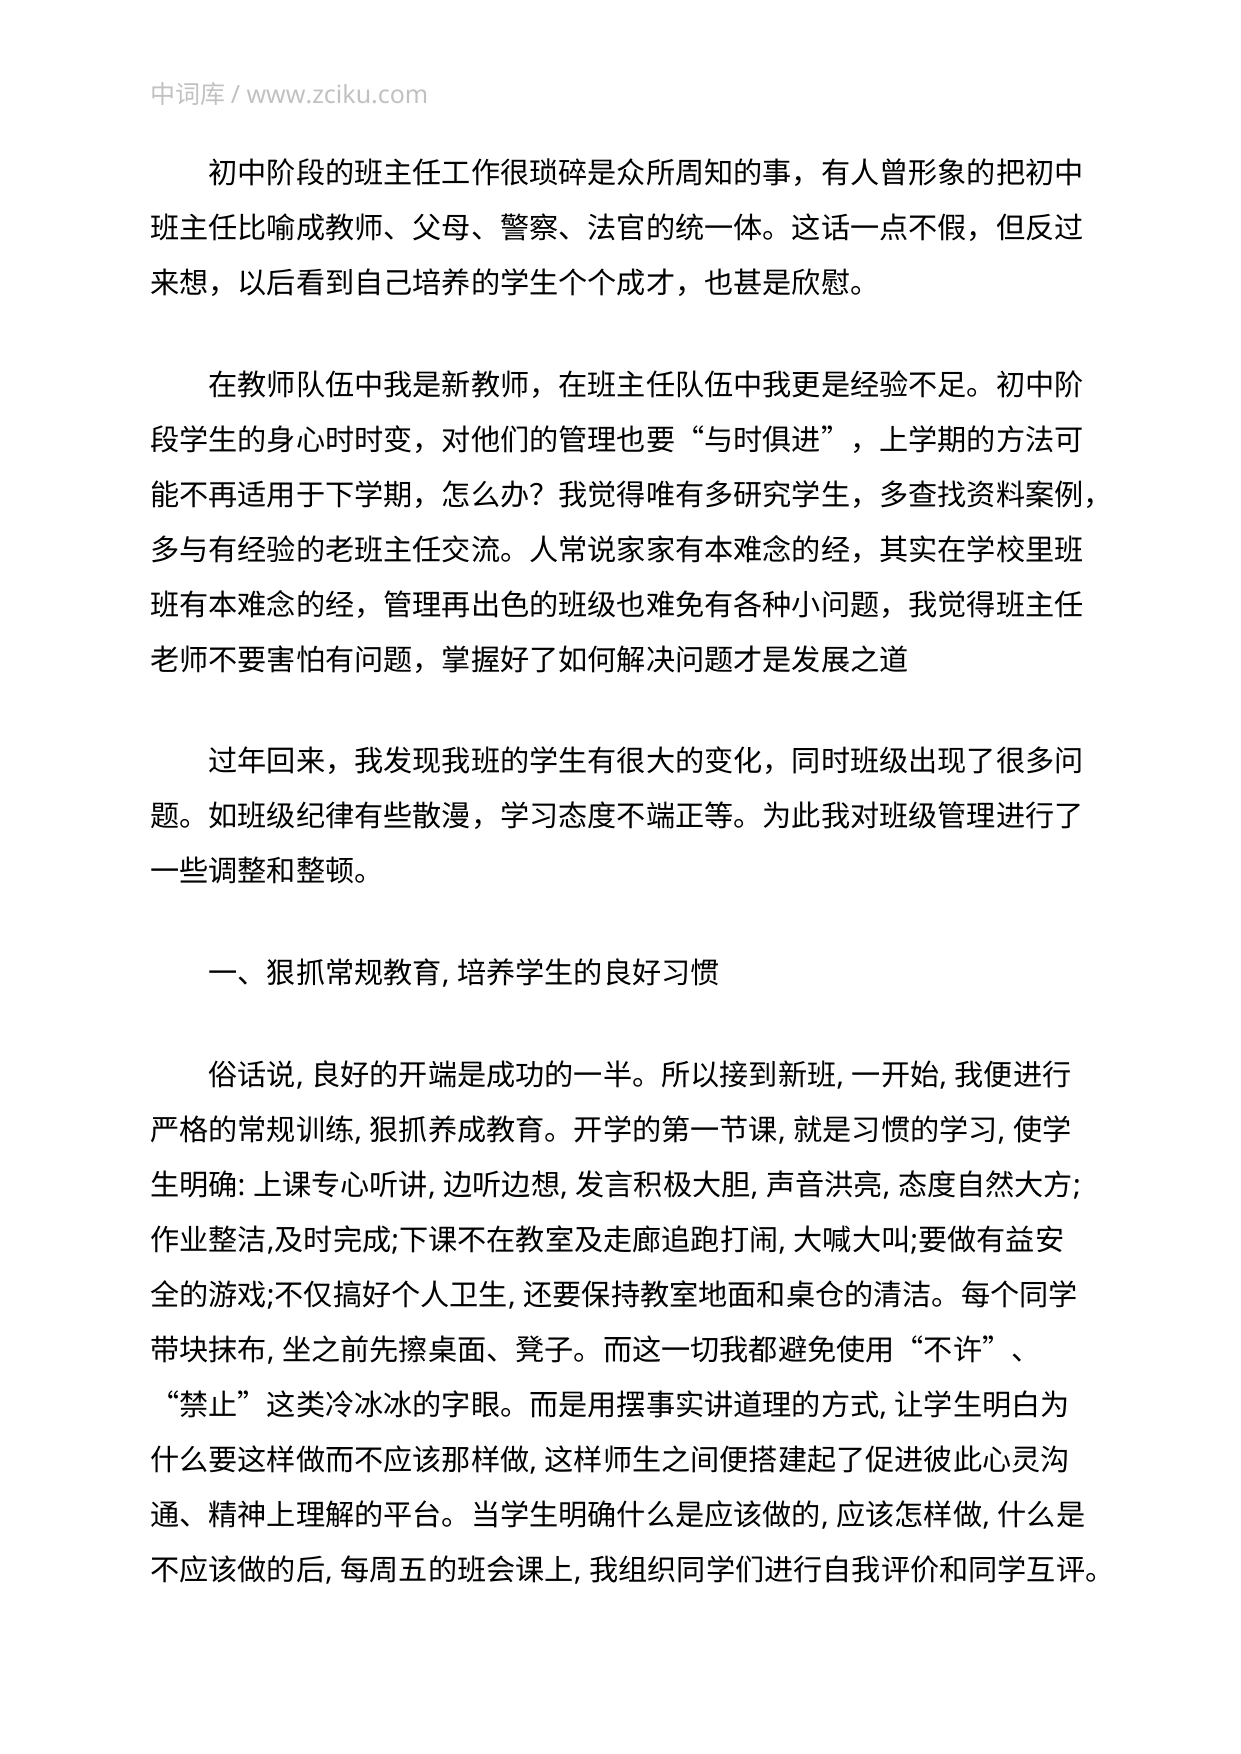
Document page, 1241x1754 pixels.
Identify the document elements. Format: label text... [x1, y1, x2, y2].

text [150, 1051, 1090, 1589]
text 一、狠抓常规教育, 培养学生的良好习惯 [150, 949, 1090, 992]
text 在教师队伍中我是新教师，在班主任队伍中我更是经验不足。初中阶段学生的身心时时变，对他们的管理也要“与时俱进”，上学期的方法可能不再适用于下学期，怎么办？我觉得唯有多研究学生，多查找资料案例，多与有经验的老班主任交流。人常说家家有本难念的经，其实在学校里班班有本难念的经，管理再出色的班级也难免有各种小问题，我觉得班主任老师不要害怕有问题，掌握好了如何解决问题才是发展之道 [150, 362, 1090, 678]
text 初中阶段的班主任工作很琐碎是众所周知的事，有人曾形象的把初中班主任比喻成教师、父母、警察、法官的统一体。这话一点不假，但反过来想，以后看到自己培养的学生个个成才，也甚是欣慰。 [150, 150, 1090, 302]
text 过年回来，我发现我班的学生有很大的变化，同时班级出现了很多问题。如班级纪律有些散漫，学习态度不端正等。为此我对班级管理进行了一些调整和整顿。 [150, 738, 1090, 890]
